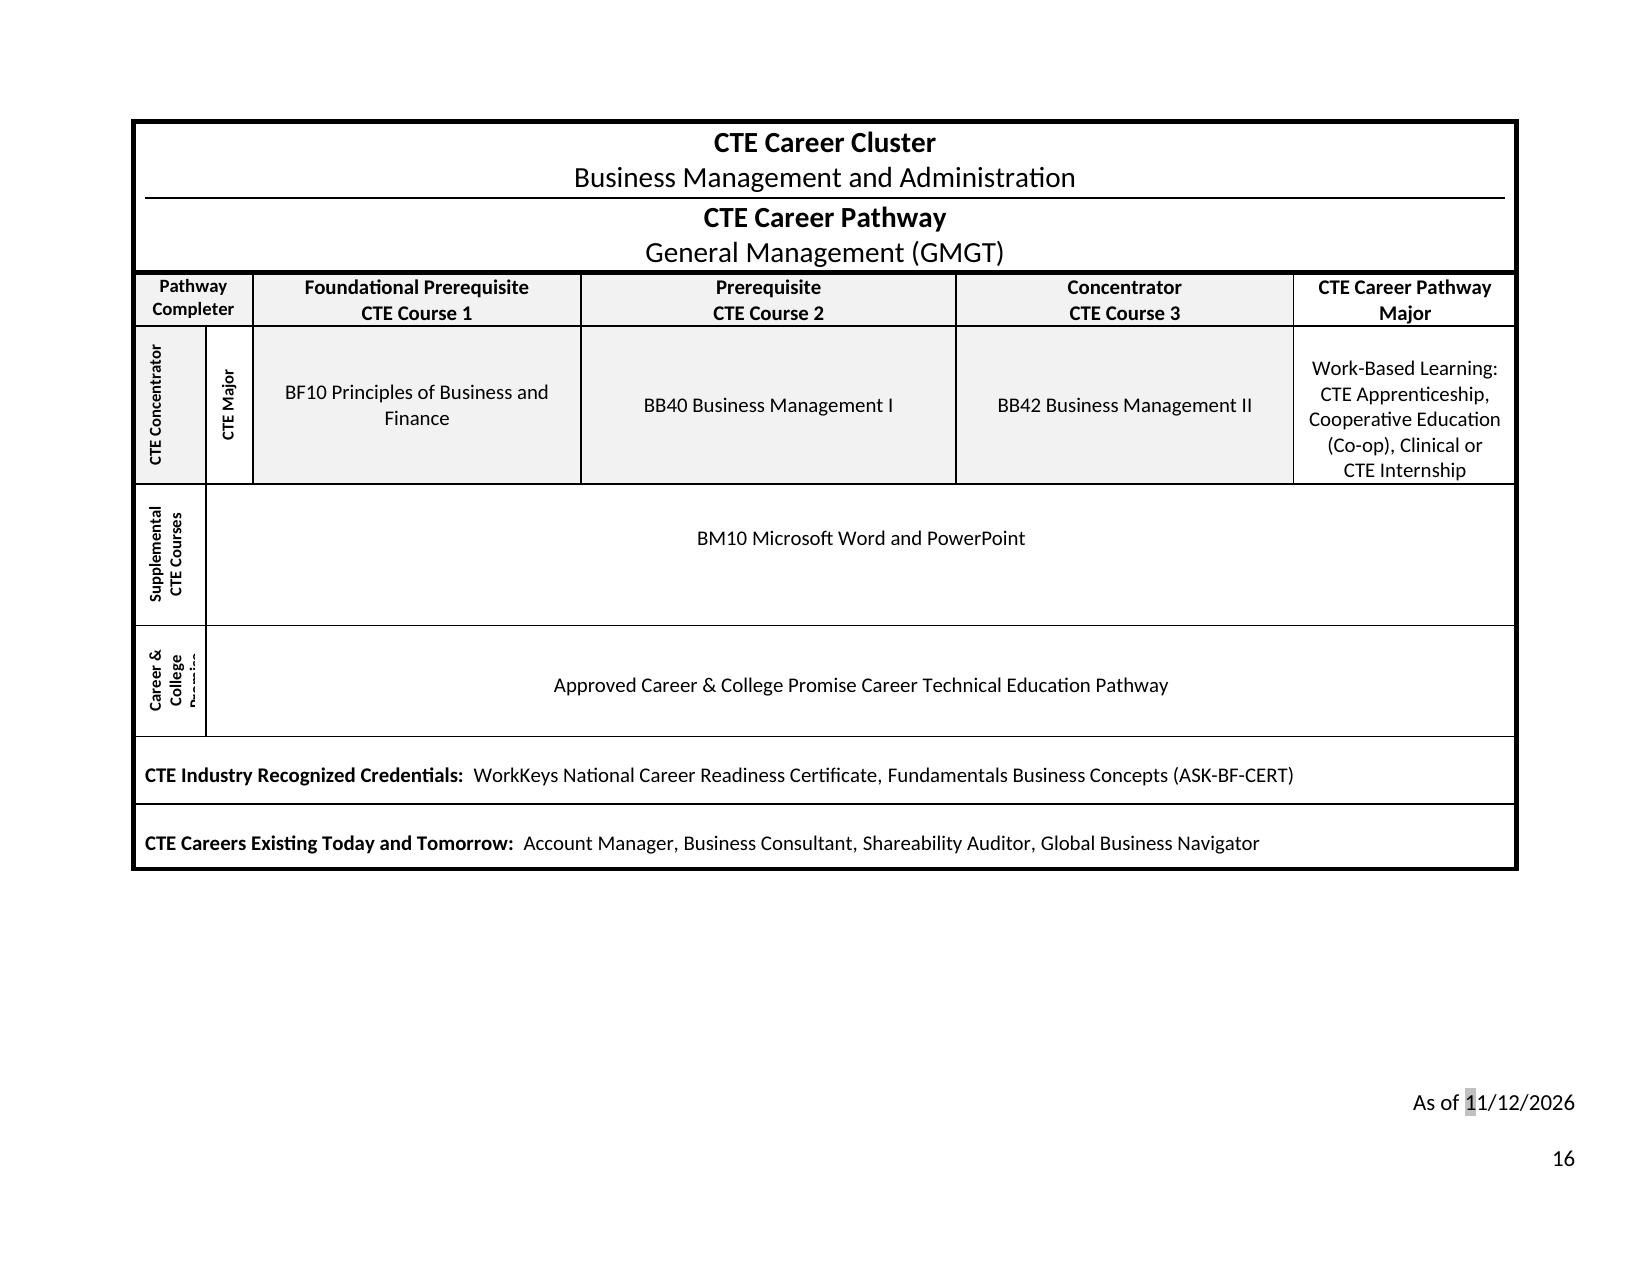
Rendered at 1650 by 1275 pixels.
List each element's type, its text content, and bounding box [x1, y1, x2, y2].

table_cell Pathway Completer [136, 275, 252, 325]
table_cell BB42 Business Management II [957, 327, 1293, 483]
table_cell Career & College Promise [136, 626, 205, 736]
table_cell Concentrator CTE Course 3 [957, 275, 1293, 325]
table_cell CTE Career Pathway Major [1294, 275, 1514, 325]
table_cell Supplemental CTE Courses [136, 485, 205, 624]
table_cell CTE Concentrator [136, 327, 205, 483]
table_cell Prerequisite CTE Course 2 [582, 275, 955, 325]
table_cell BF10 Principles of Business and Finance [254, 327, 580, 483]
table_cell CTE Industry Recognized Credentials: WorkKeys National Career Readiness Certificate, Fundamentals Business Concepts (ASK-BF-CERT) [136, 737, 1514, 803]
table_cell Approved Career & College Promise Career Technical Education Pathway [207, 626, 1514, 736]
table_cell Foundational Prerequisite CTE Course 1 [254, 275, 580, 325]
table_cell CTE Major [207, 327, 252, 483]
table_header CTE Career Cluster Business Management and Administration CTE Career Pathway General Management (GMGT) [136, 124, 1514, 270]
table_cell Work-Based Learning: CTE Apprenticeship, Cooperative Education (Co-op), Clinical or CTE Internship [1294, 327, 1514, 483]
table_cell BM10 Microsoft Word and PowerPoint [207, 485, 1514, 624]
table_cell BB40 Business Management I [582, 327, 955, 483]
table_cell CTE Careers Existing Today and Tomorrow: Account Manager, Business Consultant, Shareability Auditor, Global Business Navigator [136, 805, 1514, 866]
